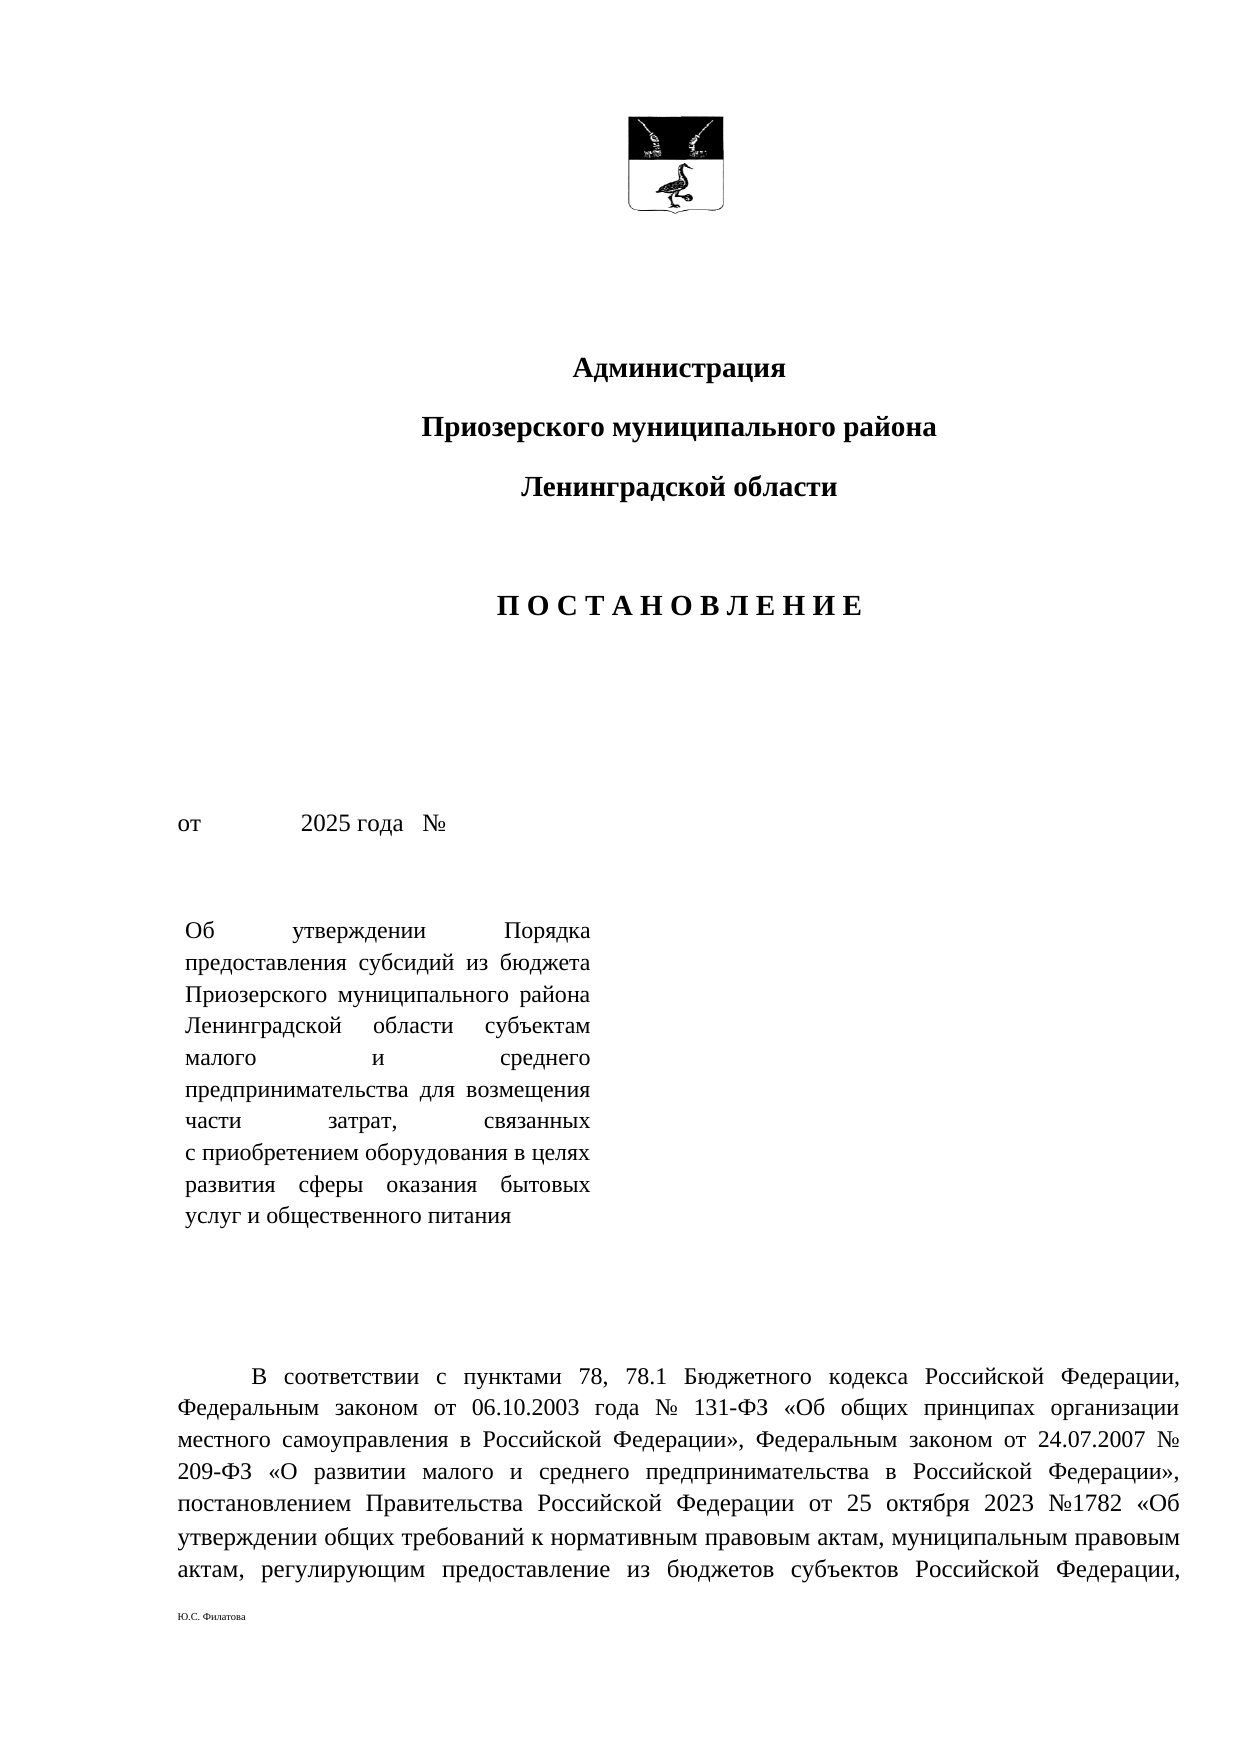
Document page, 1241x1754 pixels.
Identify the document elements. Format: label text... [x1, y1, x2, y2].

text от 2025 года № [177, 808, 1181, 837]
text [177, 1362, 1181, 1583]
text Администрация [177, 350, 1181, 384]
text П О С Т А Н О В Л Е Н И Е [177, 588, 1181, 621]
text Приозерского муниципального района [177, 409, 1181, 443]
table_header Об утверждении Порядка предоставления субсидий из бюджета Приозерского муниципального района Ленинградской области субъектам малого и среднего предпринимательства для возмещения части затрат, связанных с приобретением оборудования в целях развития сферы оказания бытовых услуг и общественного питания [174, 916, 602, 1254]
text Ленинградской области [177, 469, 1181, 502]
picture [627, 115, 724, 214]
